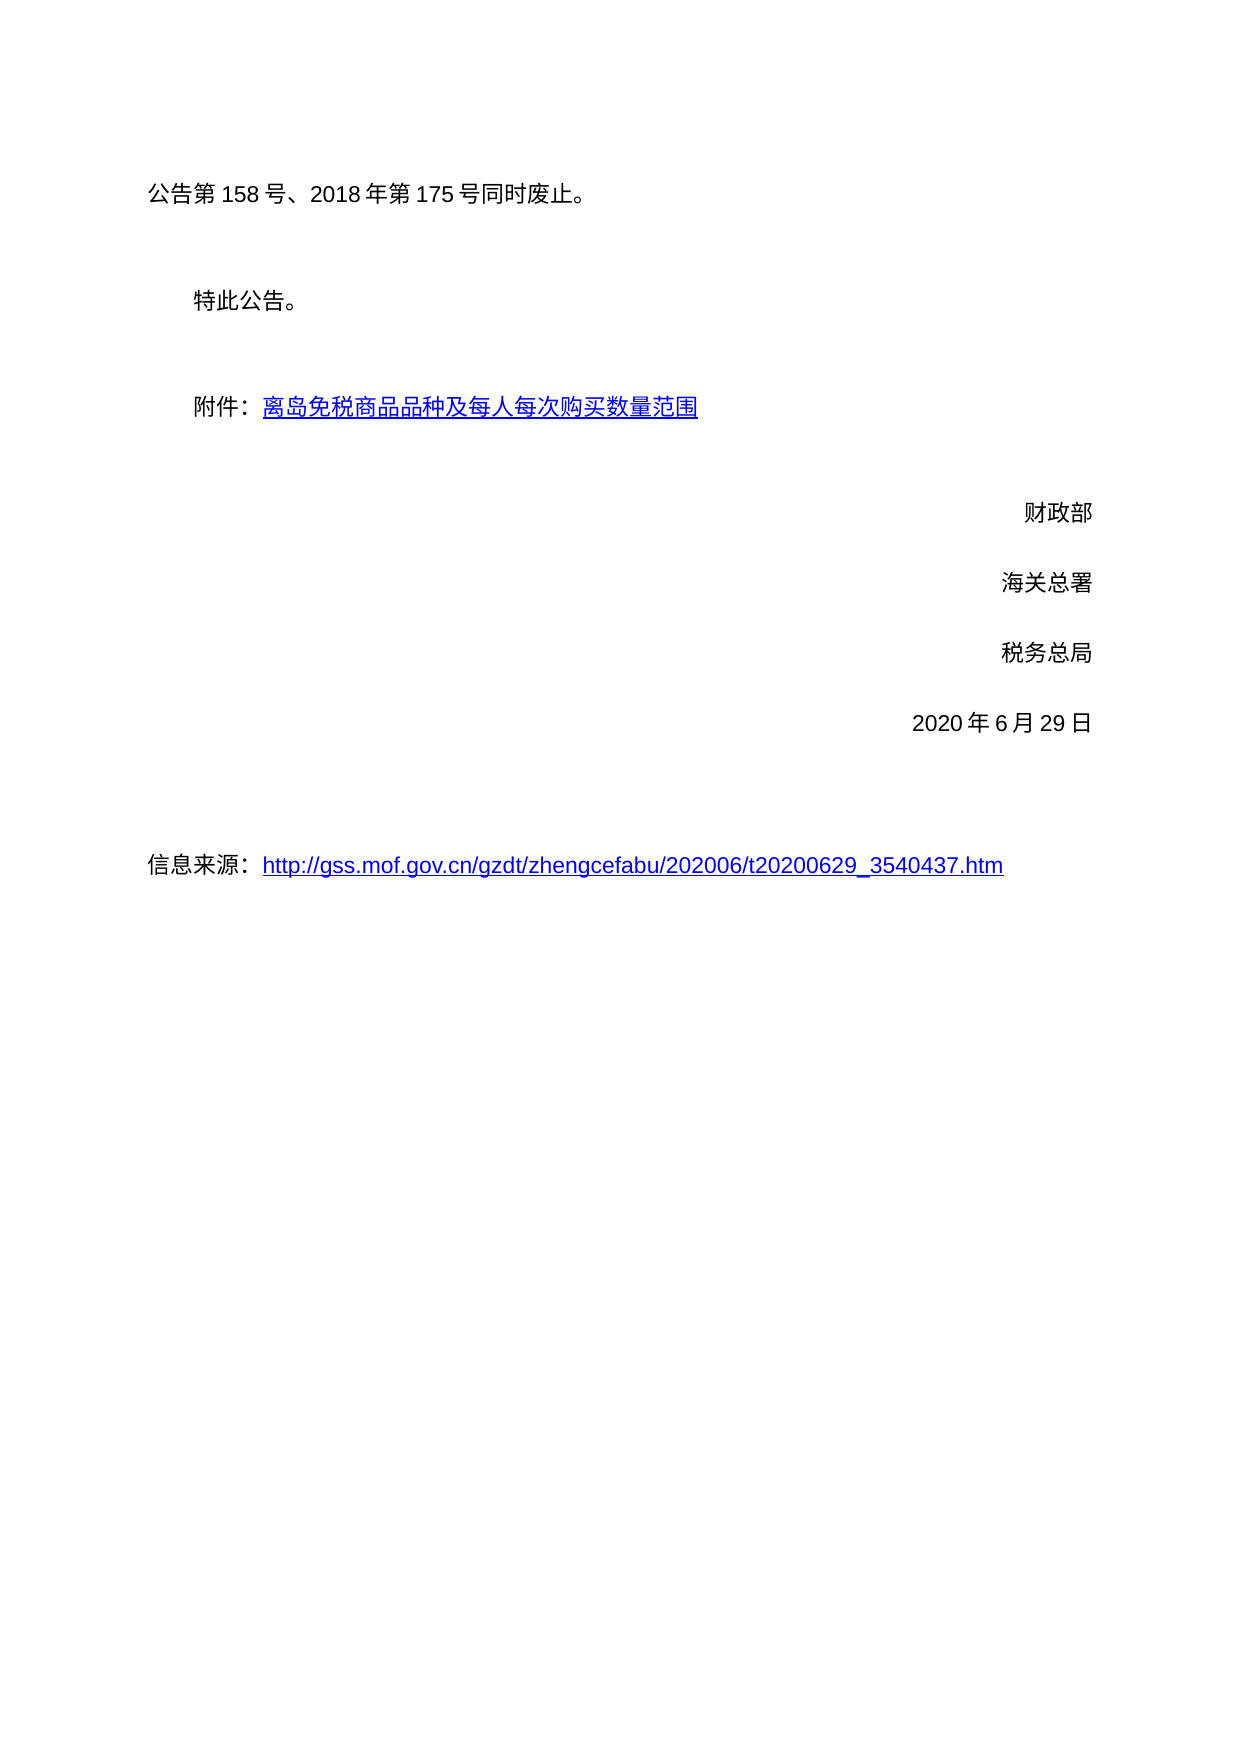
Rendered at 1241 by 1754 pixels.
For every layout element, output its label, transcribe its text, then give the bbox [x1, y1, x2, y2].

text 特此公告。 [148, 267, 1092, 332]
text 2020年6月29日 [148, 689, 1092, 754]
text 附件：离岛免税商品品种及每人每次购买数量范围 [148, 373, 1092, 438]
text 海关总署 [148, 549, 1092, 614]
text 财政部 [148, 479, 1092, 544]
text 信息来源：http://gss.mof.gov.cn/gzdt/zhengcefabu/202006/t20200629_3540437.htm [148, 832, 1092, 897]
text 税务总局 [148, 619, 1092, 684]
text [148, 161, 1092, 226]
